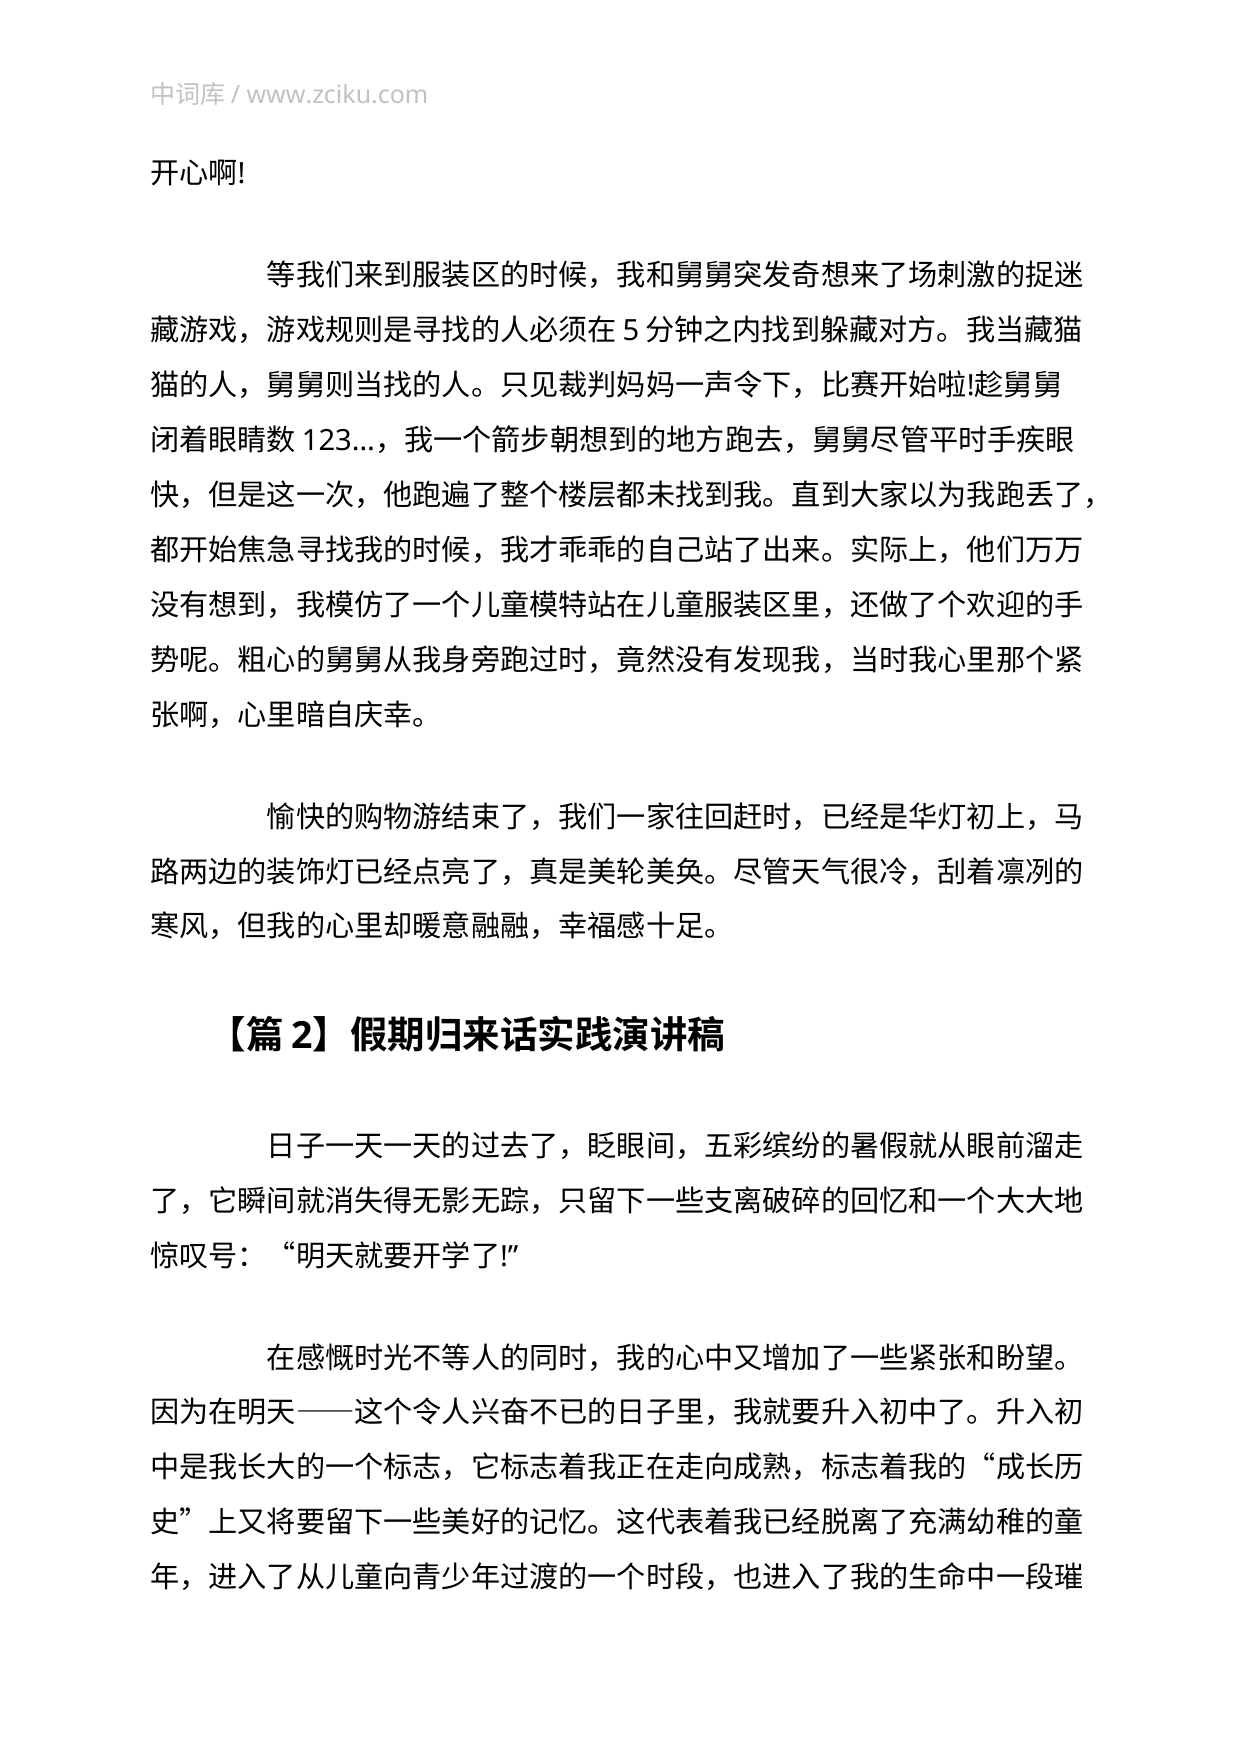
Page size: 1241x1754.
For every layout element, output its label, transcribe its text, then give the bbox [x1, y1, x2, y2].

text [150, 150, 1090, 192]
text 日子一天一天的过去了，眨眼间，五彩缤纷的暑假就从眼前溜走了，它瞬间就消失得无影无踪，只留下一些支离破碎的回忆和一个大大地惊叹号：“明天就要开学了!” [150, 1122, 1090, 1274]
text 愉快的购物游结束了，我们一家往回赶时，已经是华灯初上，马路两边的装饰灯已经点亮了，真是美轮美奂。尽管天气很冷，刮着凛冽的寒风，但我的心里却暖意融融，幸福感十足。 [150, 793, 1090, 945]
text 【篇2】假期归来话实践演讲稿 [150, 1005, 1090, 1059]
text 等我们来到服装区的时候，我和舅舅突发奇想来了场刺激的捉迷藏游戏，游戏规则是寻找的人必须在5分钟之内找到躲藏对方。我当藏猫猫的人，舅舅则当找的人。只见裁判妈妈一声令下，比赛开始啦!趁舅舅闭着眼睛数123…，我一个箭步朝想到的地方跑去，舅舅尽管平时手疾眼快，但是这一次，他跑遍了整个楼层都未找到我。直到大家以为我跑丢了，都开始焦急寻找我的时候，我才乖乖的自己站了出来。实际上，他们万万没有想到，我模仿了一个儿童模特站在儿童服装区里，还做了个欢迎的手势呢。粗心的舅舅从我身旁跑过时，竟然没有发现我，当时我心里那个紧张啊，心里暗自庆幸。 [150, 252, 1090, 734]
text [150, 1334, 1090, 1596]
